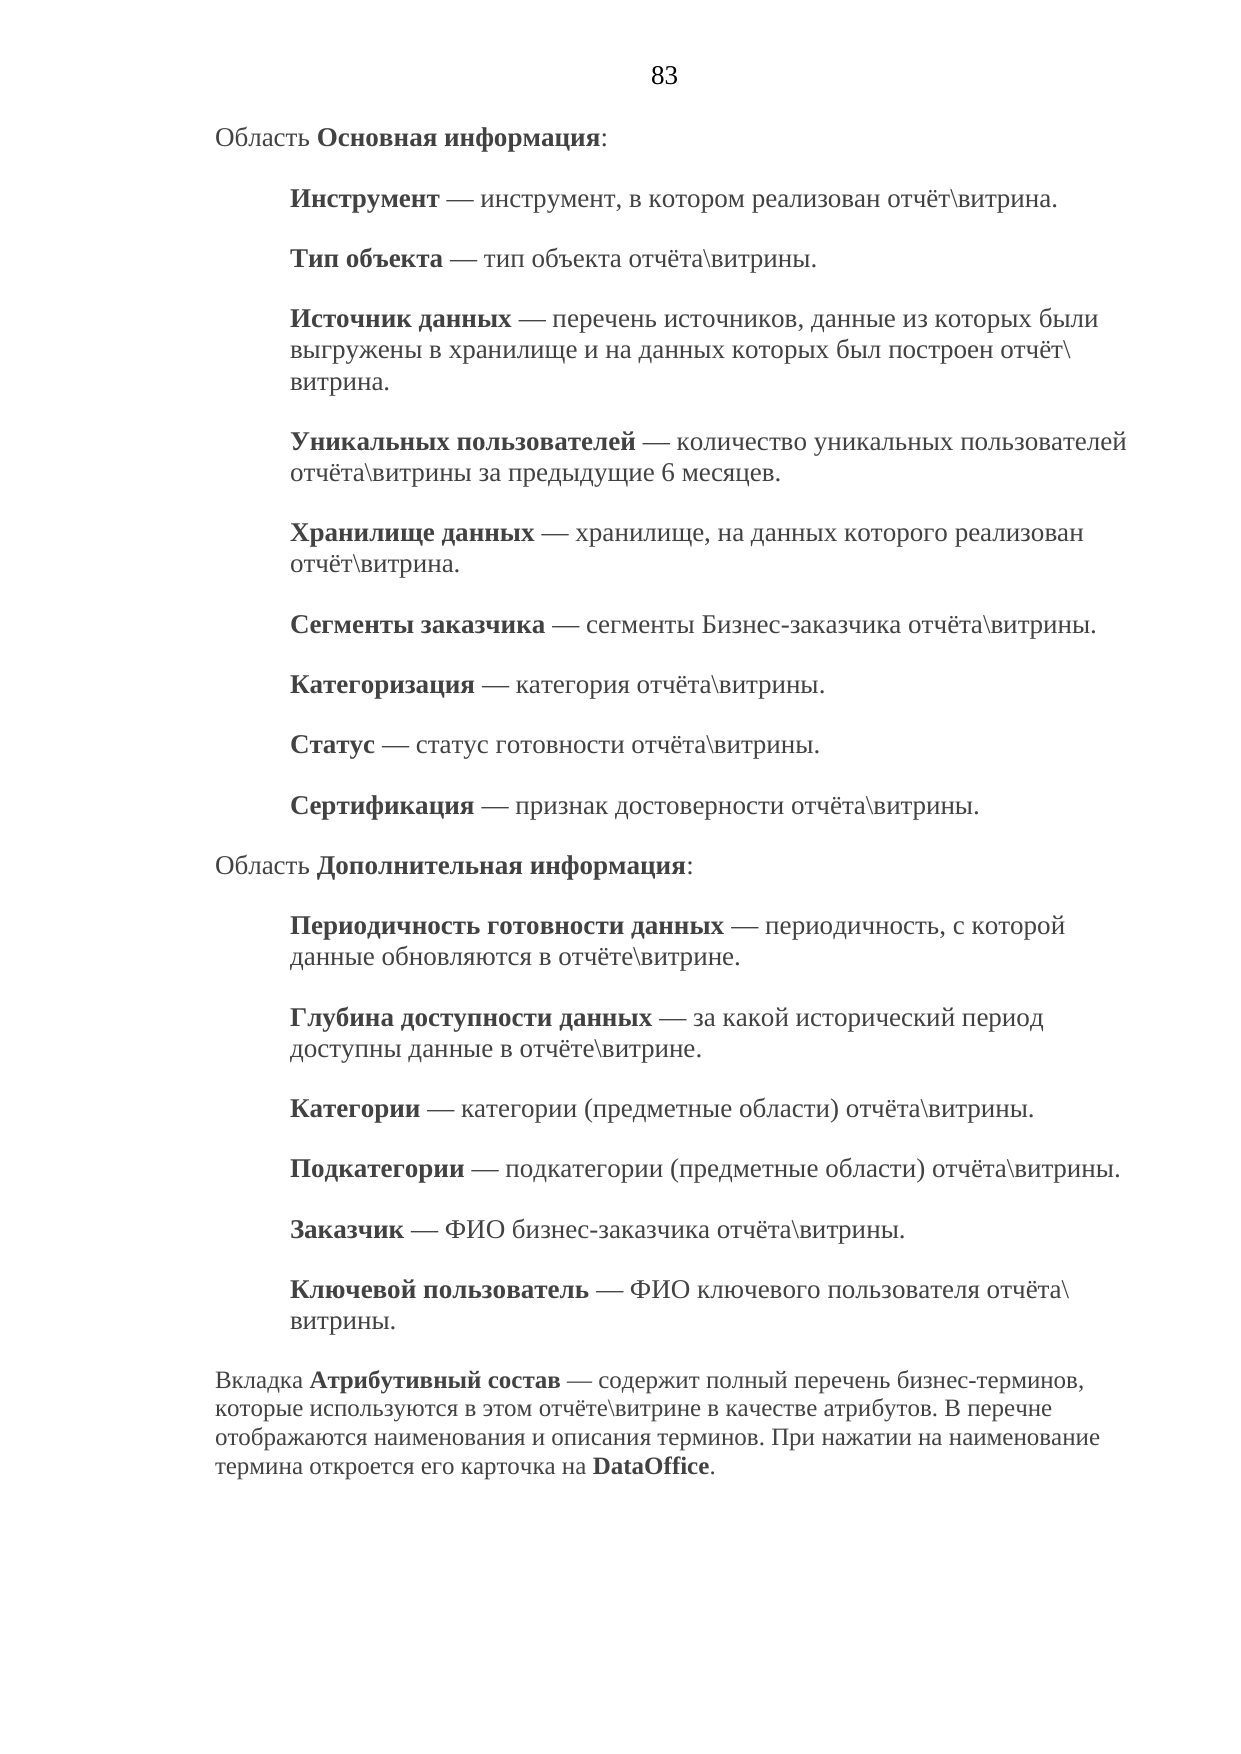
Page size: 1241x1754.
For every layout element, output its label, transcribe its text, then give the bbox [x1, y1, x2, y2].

text Подкатегории — подкатегории (предметные области) отчёта\витрины. [290, 1153, 1152, 1184]
text Сегменты заказчика — сегменты Бизнес-заказчика отчёта\витрины. [290, 608, 1152, 639]
text Глубина доступности данных — за какой исторический период доступны данные в отчёте\витрине. [290, 1001, 1152, 1063]
text Область Основная информация: [215, 121, 1152, 152]
text Категории — категории (предметные области) отчёта\витрины. [290, 1092, 1152, 1123]
text Категоризация — категория отчёта\витрины. [290, 668, 1152, 699]
text Вкладка Атрибутивный состав — содержит полный перечень бизнес-терминов, которые используются в этом отчёте\витрине в качестве атрибутов. В перечне отображаются наименования и описания терминов. При нажатии на наименование термина откроется его карточка на DataOffice. [215, 1365, 1152, 1480]
text Сертификация — признак достоверности отчёта\витрины. [290, 789, 1152, 820]
text Периодичность готовности данных — периодичность, с которой данные обновляются в отчёте\витрине. [290, 909, 1152, 972]
text Область Дополнительная информация: [215, 849, 1152, 880]
text Источник данных — перечень источников, данные из которых были выгружены в хранилище и на данных которых был построен отчёт\витрина. [290, 302, 1152, 396]
text Хранилище данных — хранилище, на данных которого реализован отчёт\витрина. [290, 516, 1152, 579]
text Уникальных пользователей — количество уникальных пользователей отчёта\витрины за предыдущие 6 месяцев. [290, 425, 1152, 487]
text Тип объекта — тип объекта отчёта\витрины. [290, 242, 1152, 273]
text Ключевой пользователь — ФИО ключевого пользователя отчёта\витрины. [290, 1273, 1152, 1336]
text Инструмент — инструмент, в котором реализован отчёт\витрина. [290, 182, 1152, 213]
text Заказчик — ФИО бизнес-заказчика отчёта\витрины. [290, 1213, 1152, 1244]
text Статус — статус готовности отчёта\витрины. [290, 728, 1152, 759]
